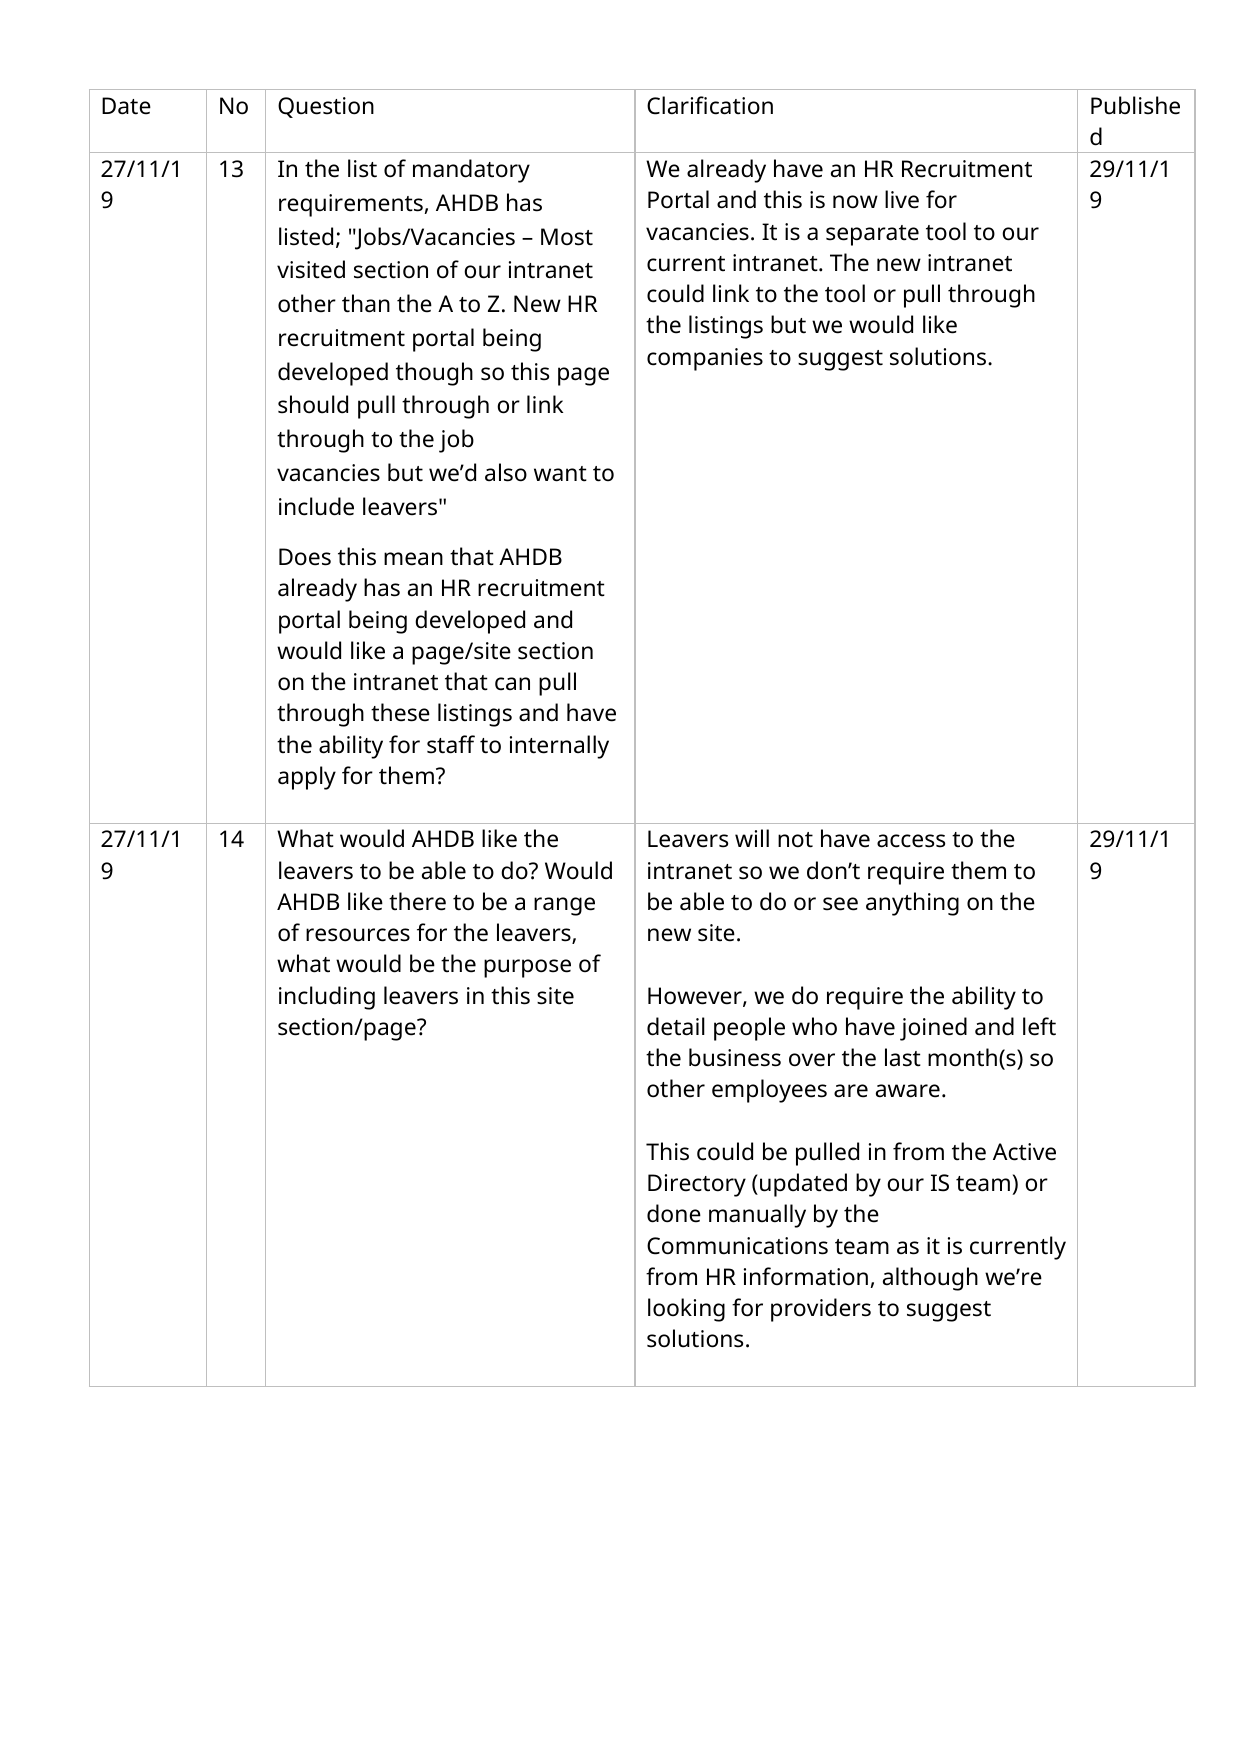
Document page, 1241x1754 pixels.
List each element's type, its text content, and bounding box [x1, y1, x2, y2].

table_cell 27/11/19 [90, 153, 206, 822]
table_cell What would AHDB like the leavers to be able to do? Would AHDB like there to be a range of resources for the leavers, what would be the purpose of including leavers in this site section/page? [266, 824, 634, 1386]
table_header Published [1078, 90, 1194, 152]
table_cell 27/11/19 [90, 824, 206, 1386]
table_cell 29/11/19 [1078, 824, 1194, 1386]
table_cell 29/11/19 [1078, 153, 1194, 822]
table_header Question [266, 90, 634, 152]
table_cell We already have an HR Recruitment Portal and this is now live for vacancies. It is a separate tool to our current intranet. The new intranet could link to the tool or pull through the listings but we would like companies to suggest solutions. [636, 153, 1077, 822]
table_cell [636, 824, 1077, 1386]
table_cell 13 [207, 153, 265, 822]
table_cell 14 [207, 824, 265, 1386]
table_header Clarification [636, 90, 1077, 152]
table_cell In the list of mandatory requirements, AHDB has listed; "Jobs/Vacancies – Most visited section of our intranet other than the A to Z. New HR recruitment portal being developed though so this page should pull through or link through to the job vacancies but we’d also want to include leavers" Does this mean that AHDB already has an HR recruitment portal being developed and would like a page/site section on the intranet that can pull through these listings and have the ability for staff to internally apply for them? [266, 153, 634, 822]
table_header Date [90, 90, 206, 152]
table_header No [207, 90, 265, 152]
